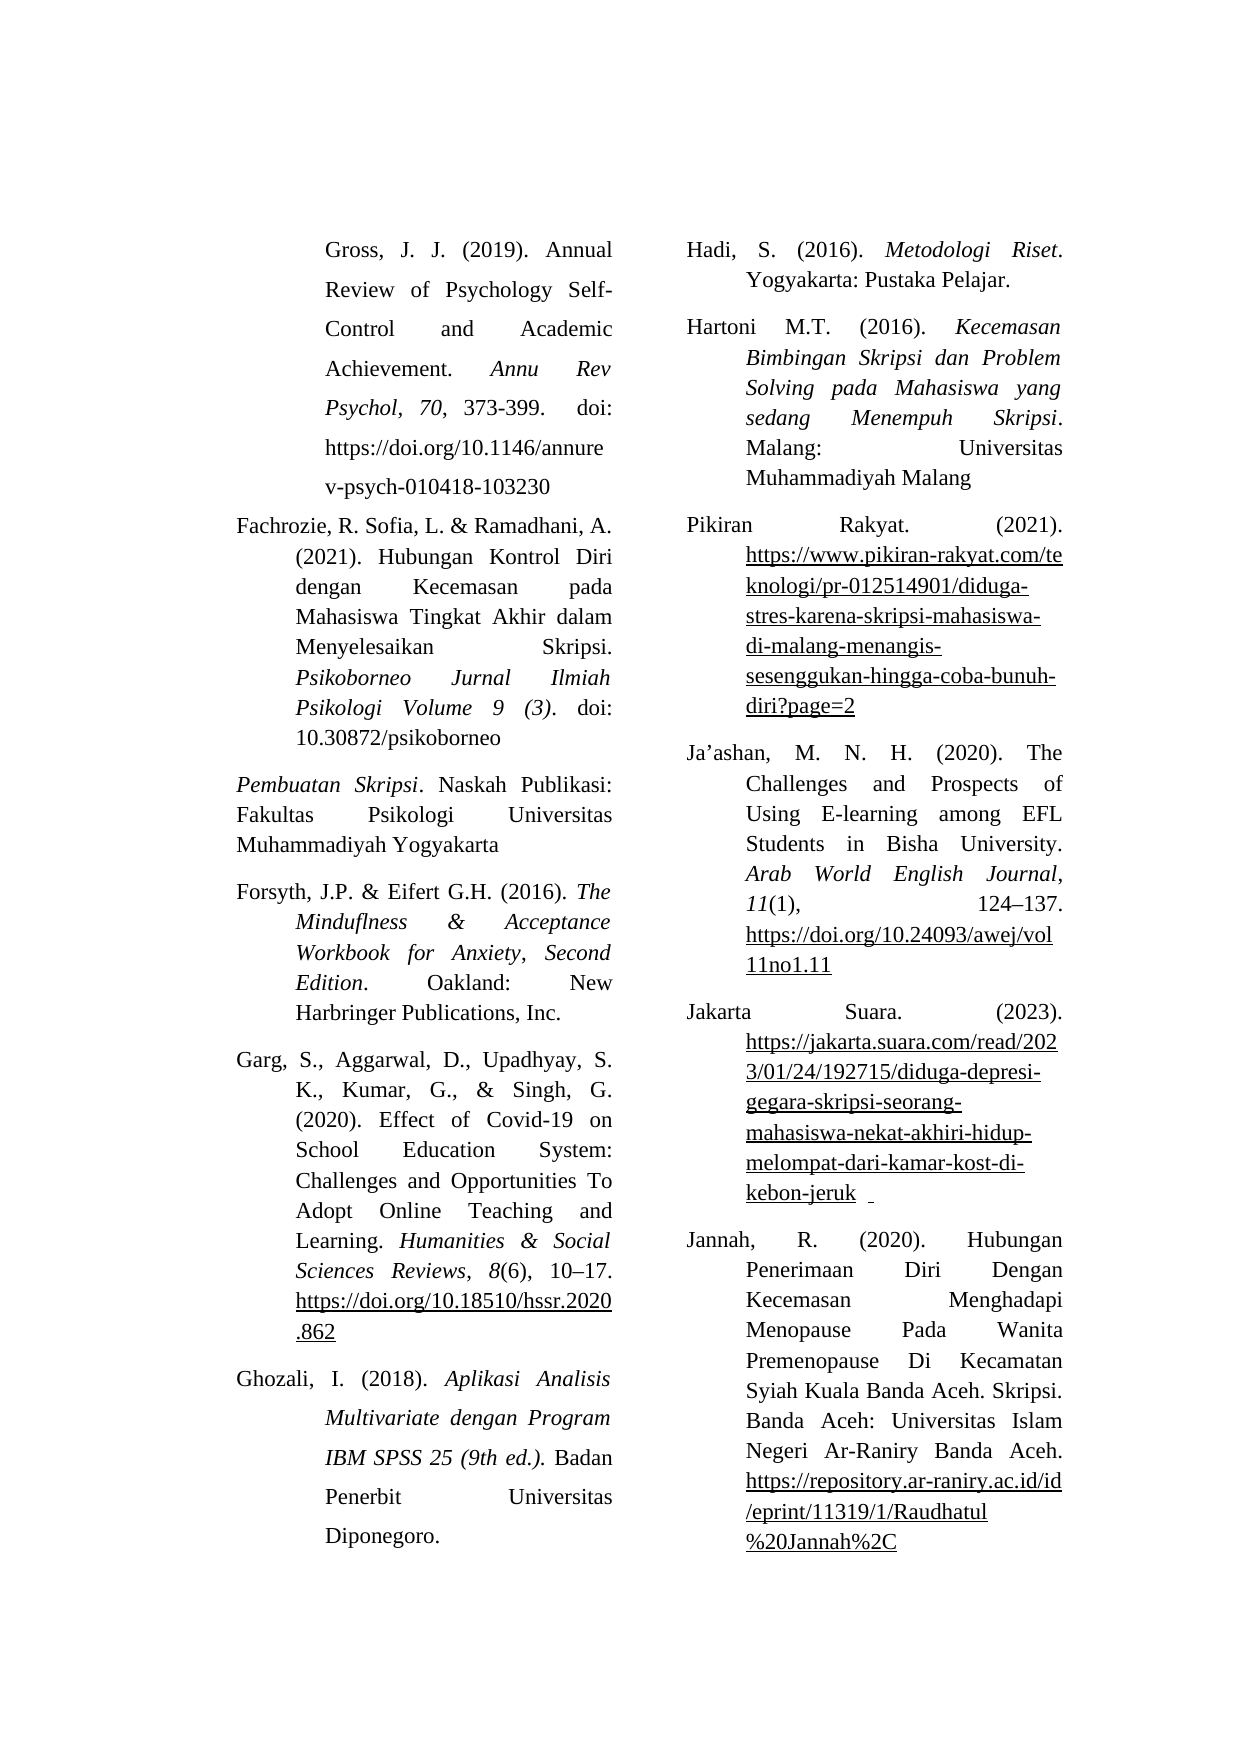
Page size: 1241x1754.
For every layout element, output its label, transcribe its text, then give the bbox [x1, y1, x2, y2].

text Fachrozie, R. Sofia, L. & Ramadhani, A. (2021). Hubungan Kontrol Diri dengan Kecemasan pada Mahasiswa Tingkat Akhir dalam Menyelesaikan Skripsi. Psikoborneo Jurnal Ilmiah Psikologi Volume 9 (3). doi: 10.30872/psikoborneo [236, 513, 613, 750]
text Garg, S., Aggarwal, D., Upadhyay, S. K., Kumar, G., & Singh, G. (2020). Effect of Covid-19 on School Education System: Challenges and Opportunities To Adopt Online Teaching and Learning. Humanities & Social Sciences Reviews, 8(6), 10–17. https://doi.org/10.18510/hssr.2020.862 [236, 1046, 613, 1344]
text Hartoni M.T. (2016). Kecemasan Bimbingan Skripsi dan Problem Solving pada Mahasiswa yang sedang Menempuh Skripsi. Malang: Universitas Muhammadiyah Malang [686, 313, 1063, 491]
text Ghozali, I. (2018). Aplikasi Analisis Multivariate dengan Program IBM SPSS 25 (9th ed.). Badan Penerbit Universitas Diponegoro. [236, 1365, 613, 1549]
text Hadi, S. (2016). Metodologi Riset. Yogyakarta: Pustaka Pelajar. [686, 236, 1063, 293]
text Pikiran Rakyat. (2021). https://www.pikiran-rakyat.com/teknologi/pr-012514901/diduga-stres-karena-skripsi-mahasiswa-di-malang-menangis-sesenggukan-hingga-coba-bunuh-diri?page=2 [686, 511, 1063, 719]
text Ja’ashan, M. N. H. (2020). The Challenges and Prospects of Using E-learning among EFL Students in Bisha University. Arab World English Journal, 11(1), 124–137. https://doi.org/10.24093/awej/vol11no1.11 [686, 739, 1063, 977]
text Jakarta Suara. (2023). https://jakarta.suara.com/read/2023/01/24/192715/diduga-depresi-gegara-skripsi-seorang-mahasiswa-nekat-akhiri-hidup-melompat-dari-kamar-kost-di-kebon-jeruk [686, 998, 1063, 1205]
text Forsyth, J.P. & Eifert G.H. (2016). The Minduflness & Acceptance Workbook for Anxiety, Second Edition. Oakland: New Harbringer Publications, Inc. [236, 878, 613, 1025]
text Pembuatan Skripsi. Naskah Publikasi: Fakultas Psikologi Universitas Muhammadiyah Yogyakarta [236, 771, 613, 858]
